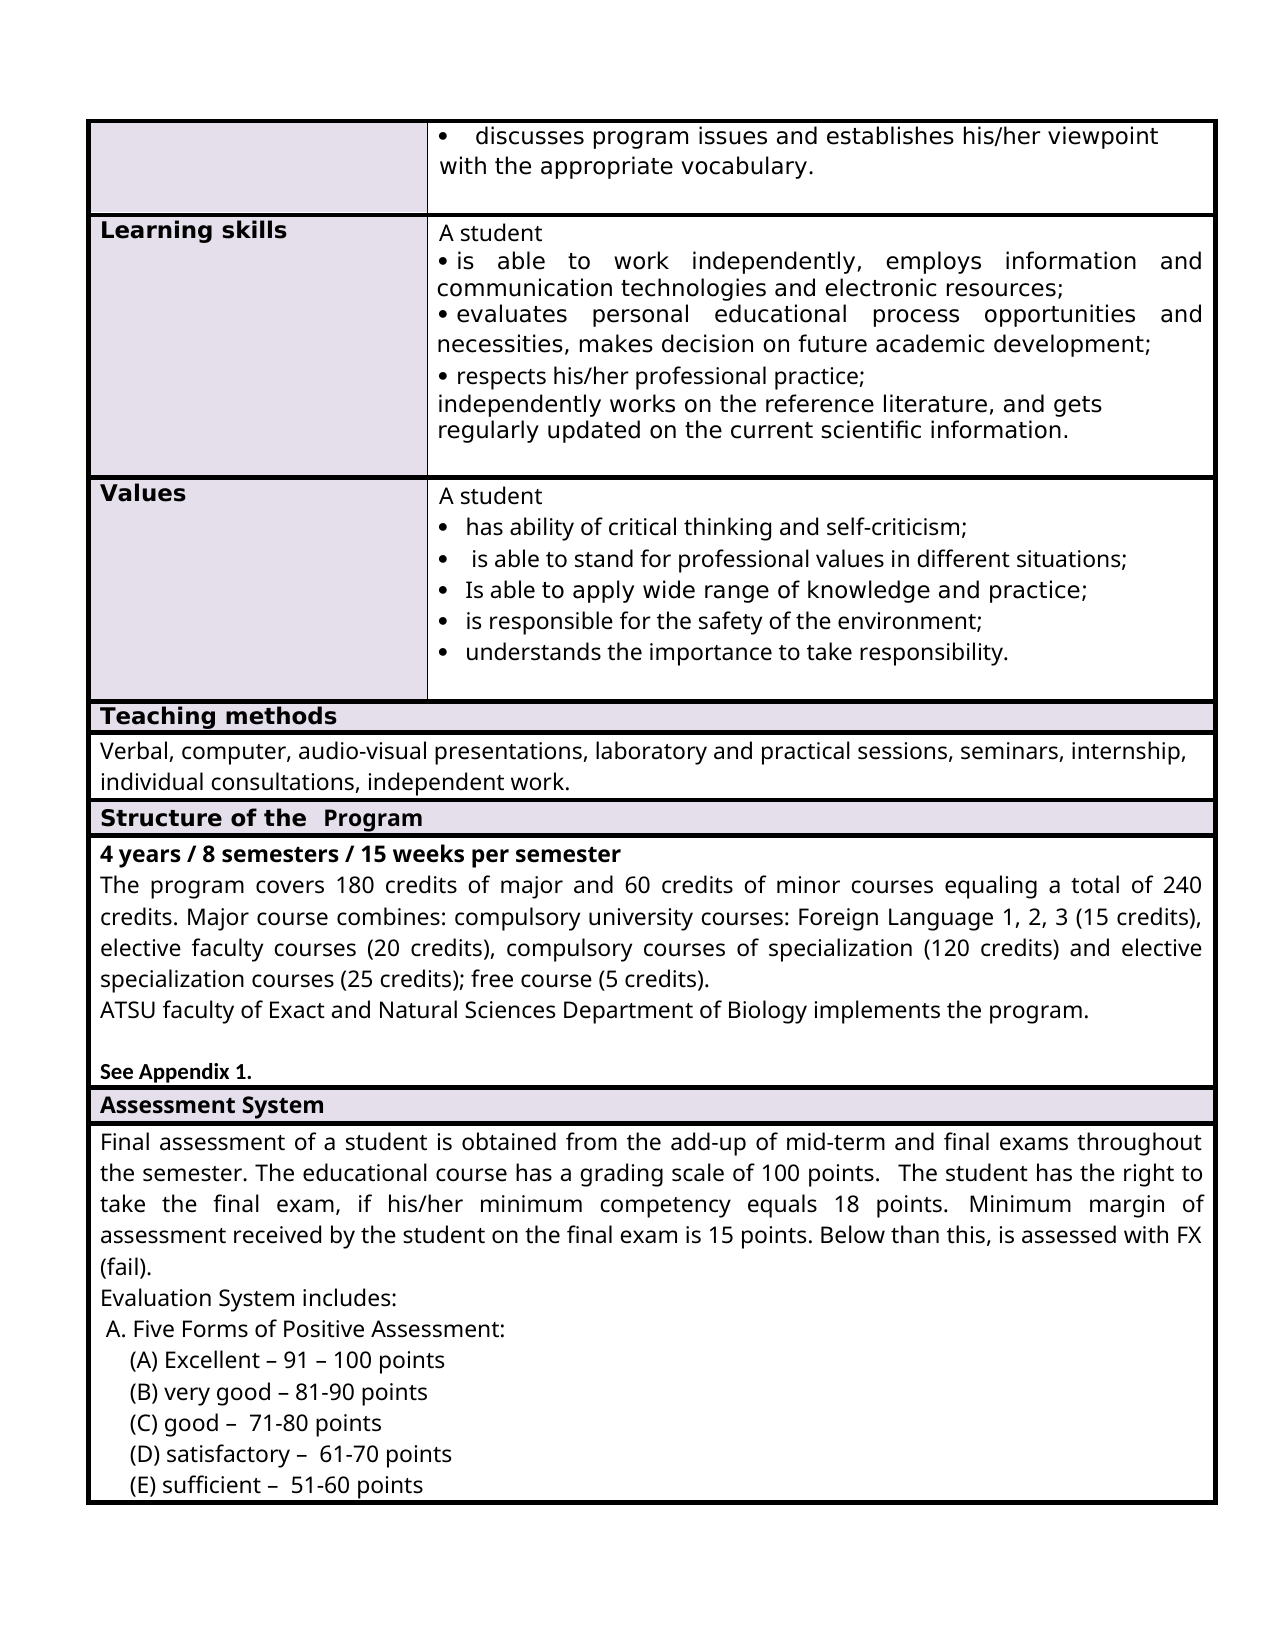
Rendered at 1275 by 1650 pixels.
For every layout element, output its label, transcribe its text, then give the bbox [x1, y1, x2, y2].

table_cell Assessment System [91, 1090, 1213, 1121]
table_cell A student is able to work independently, employs information and communication technologies and electronic resources; evaluates personal educational process opportunities and necessities, makes decision on future academic development; respects his/her professional practice; independently works on the reference literature, and gets regularly updated on the current scientific information. [428, 217, 1213, 475]
table_cell Structure of the Program [91, 802, 1213, 833]
table_cell Learning skills [91, 217, 427, 475]
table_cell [428, 123, 1213, 212]
table_cell Teaching methods [91, 704, 1213, 730]
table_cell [91, 123, 427, 212]
table_cell A student has ability of critical thinking and self-criticism; is able to stand for professional values in different situations; Is able to apply wide range of knowledge and practice; is responsible for the safety of the environment; understands the importance to take responsibility. [428, 480, 1213, 699]
table_cell 4 years / 8 semesters / 15 weeks per semester The program covers 180 credits of major and 60 credits of minor courses equaling a total of 240 credits. Major course combines: compulsory university courses: Foreign Language 1, 2, 3 (15 credits), elective faculty courses (20 credits), compulsory courses of specialization (120 credits) and elective specialization courses (25 credits); free course (5 credits). ATSU faculty of Exact and Natural Sciences Department of Biology implements the program. See Appendix 1. [91, 838, 1213, 1085]
table_cell Values [91, 480, 427, 699]
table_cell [91, 1126, 1213, 1500]
table_cell Verbal, computer, audio-visual presentations, laboratory and practical sessions, seminars, internship, individual consultations, independent work. [91, 735, 1213, 797]
